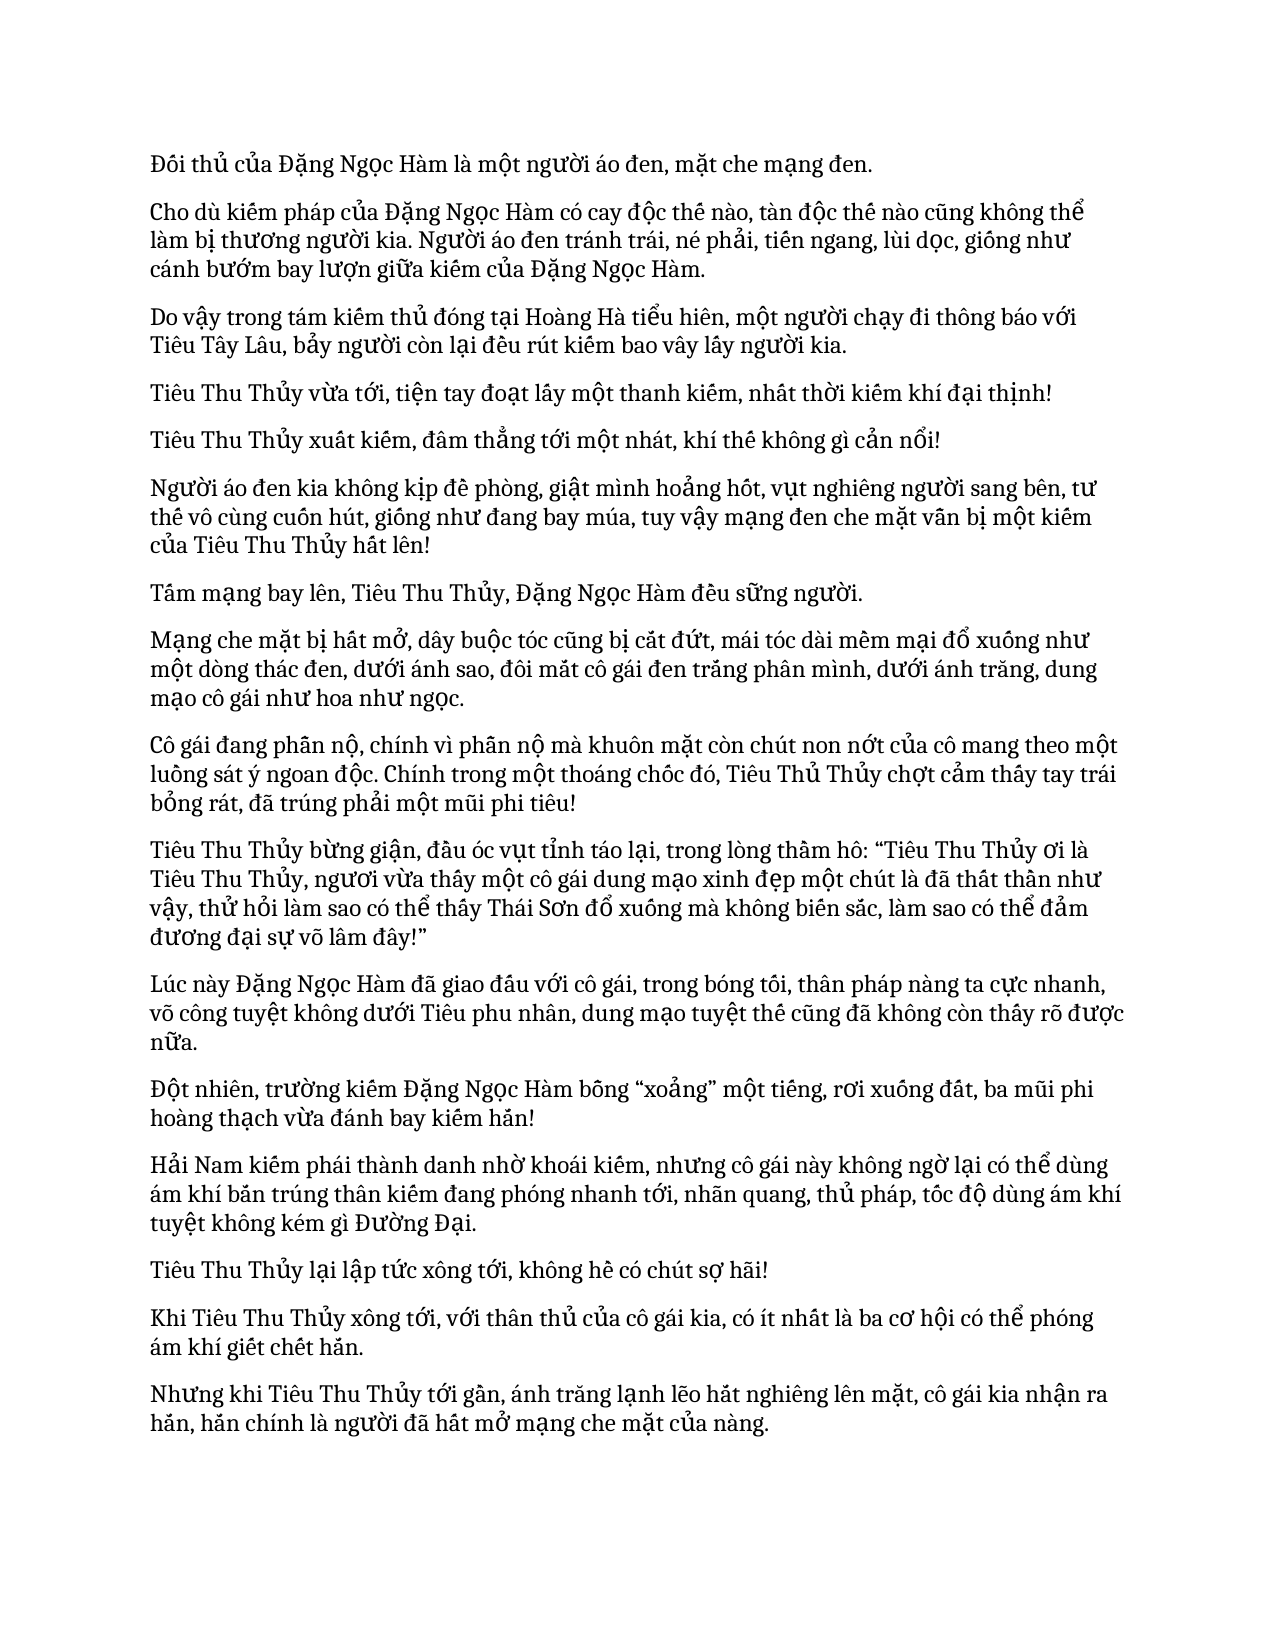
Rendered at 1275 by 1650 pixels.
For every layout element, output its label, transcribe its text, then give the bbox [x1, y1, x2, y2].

text Cô gái đang phẫn nộ, chính vì phẫn nộ mà khuôn mặt còn chút non nớt của cô mang theo một luồng sát ý ngoan độc. Chính trong một thoáng chốc đó, Tiêu Thủ Thủy chợt cảm thấy tay trái bỏng rát, đã trúng phải một mũi phi tiêu! [150, 731, 1125, 817]
text Hải Nam kiếm phái thành danh nhờ khoái kiếm, nhưng cô gái này không ngờ lại có thể dùng ám khí bắn trúng thân kiếm đang phóng nhanh tới, nhãn quang, thủ pháp, tốc độ dùng ám khí tuyệt không kém gì Đường Đại. [150, 1151, 1125, 1237]
text Khi Tiêu Thu Thủy xông tới, với thân thủ của cô gái kia, có ít nhất là ba cơ hội có thể phóng ám khí giết chết hắn. [150, 1304, 1125, 1361]
text Tiêu Thu Thủy xuất kiếm, đâm thẳng tới một nhát, khí thế không gì cản nổi! [150, 426, 1125, 455]
text Nhưng khi Tiêu Thu Thủy tới gần, ánh trăng lạnh lẽo hắt nghiêng lên mặt, cô gái kia nhận ra hắn, hắn chính là người đã hất mở mạng che mặt của nàng. [150, 1380, 1125, 1437]
text Đột nhiên, trường kiếm Đặng Ngọc Hàm bỗng “xoảng” một tiếng, rơi xuống đất, ba mũi phi hoàng thạch vừa đánh bay kiếm hắn! [150, 1075, 1125, 1132]
text Mạng che mặt bị hất mở, dây buộc tóc cũng bị cắt đứt, mái tóc dài mềm mại đổ xuống như một dòng thác đen, dưới ánh sao, đôi mắt cô gái đen trắng phân mình, dưới ánh trăng, dung mạo cô gái như hoa như ngọc. [150, 626, 1125, 712]
text Người áo đen kia không kịp đề phòng, giật mình hoảng hốt, vụt nghiêng người sang bên, tư thế vô cùng cuốn hút, giống như đang bay múa, tuy vậy mạng đen che mặt vẫn bị một kiếm của Tiêu Thu Thủy hất lên! [150, 474, 1125, 560]
text Do vậy trong tám kiếm thủ đóng tại Hoàng Hà tiểu hiên, một người chạy đi thông báo với Tiêu Tây Lâu, bảy người còn lại đều rút kiếm bao vây lấy người kia. [150, 302, 1125, 360]
text Tấm mạng bay lên, Tiêu Thu Thủy, Đặng Ngọc Hàm đều sững người. [150, 579, 1125, 607]
text Tiêu Thu Thủy vừa tới, tiện tay đoạt lấy một thanh kiếm, nhất thời kiếm khí đại thịnh! [150, 379, 1125, 407]
text Lúc này Đặng Ngọc Hàm đã giao đấu với cô gái, trong bóng tối, thân pháp nàng ta cực nhanh, võ công tuyệt không dưới Tiêu phu nhân, dung mạo tuyệt thế cũng đã không còn thấy rõ được nữa. [150, 970, 1125, 1056]
text Tiêu Thu Thủy lại lập tức xông tới, không hề có chút sợ hãi! [150, 1256, 1125, 1285]
text Cho dù kiếm pháp của Đặng Ngọc Hàm có cay độc thế nào, tàn độc thế nào cũng không thể làm bị thương người kia. Người áo đen tránh trái, né phải, tiến ngang, lùi dọc, giống như cánh bướm bay lượn giữa kiếm của Đặng Ngọc Hàm. [150, 197, 1125, 284]
text Tiêu Thu Thủy bừng giận, đầu óc vụt tỉnh táo lại, trong lòng thầm hô: “Tiêu Thu Thủy ơi là Tiêu Thu Thủy, ngươi vừa thấy một cô gái dung mạo xinh đẹp một chút là đã thất thần như vậy, thử hỏi làm sao có thể thấy Thái Sơn đổ xuống mà không biến sắc, làm sao có thể đảm đương đại sự võ lâm đây!” [150, 836, 1125, 951]
text Đối thủ của Đặng Ngọc Hàm là một người áo đen, mặt che mạng đen. [150, 150, 1125, 179]
